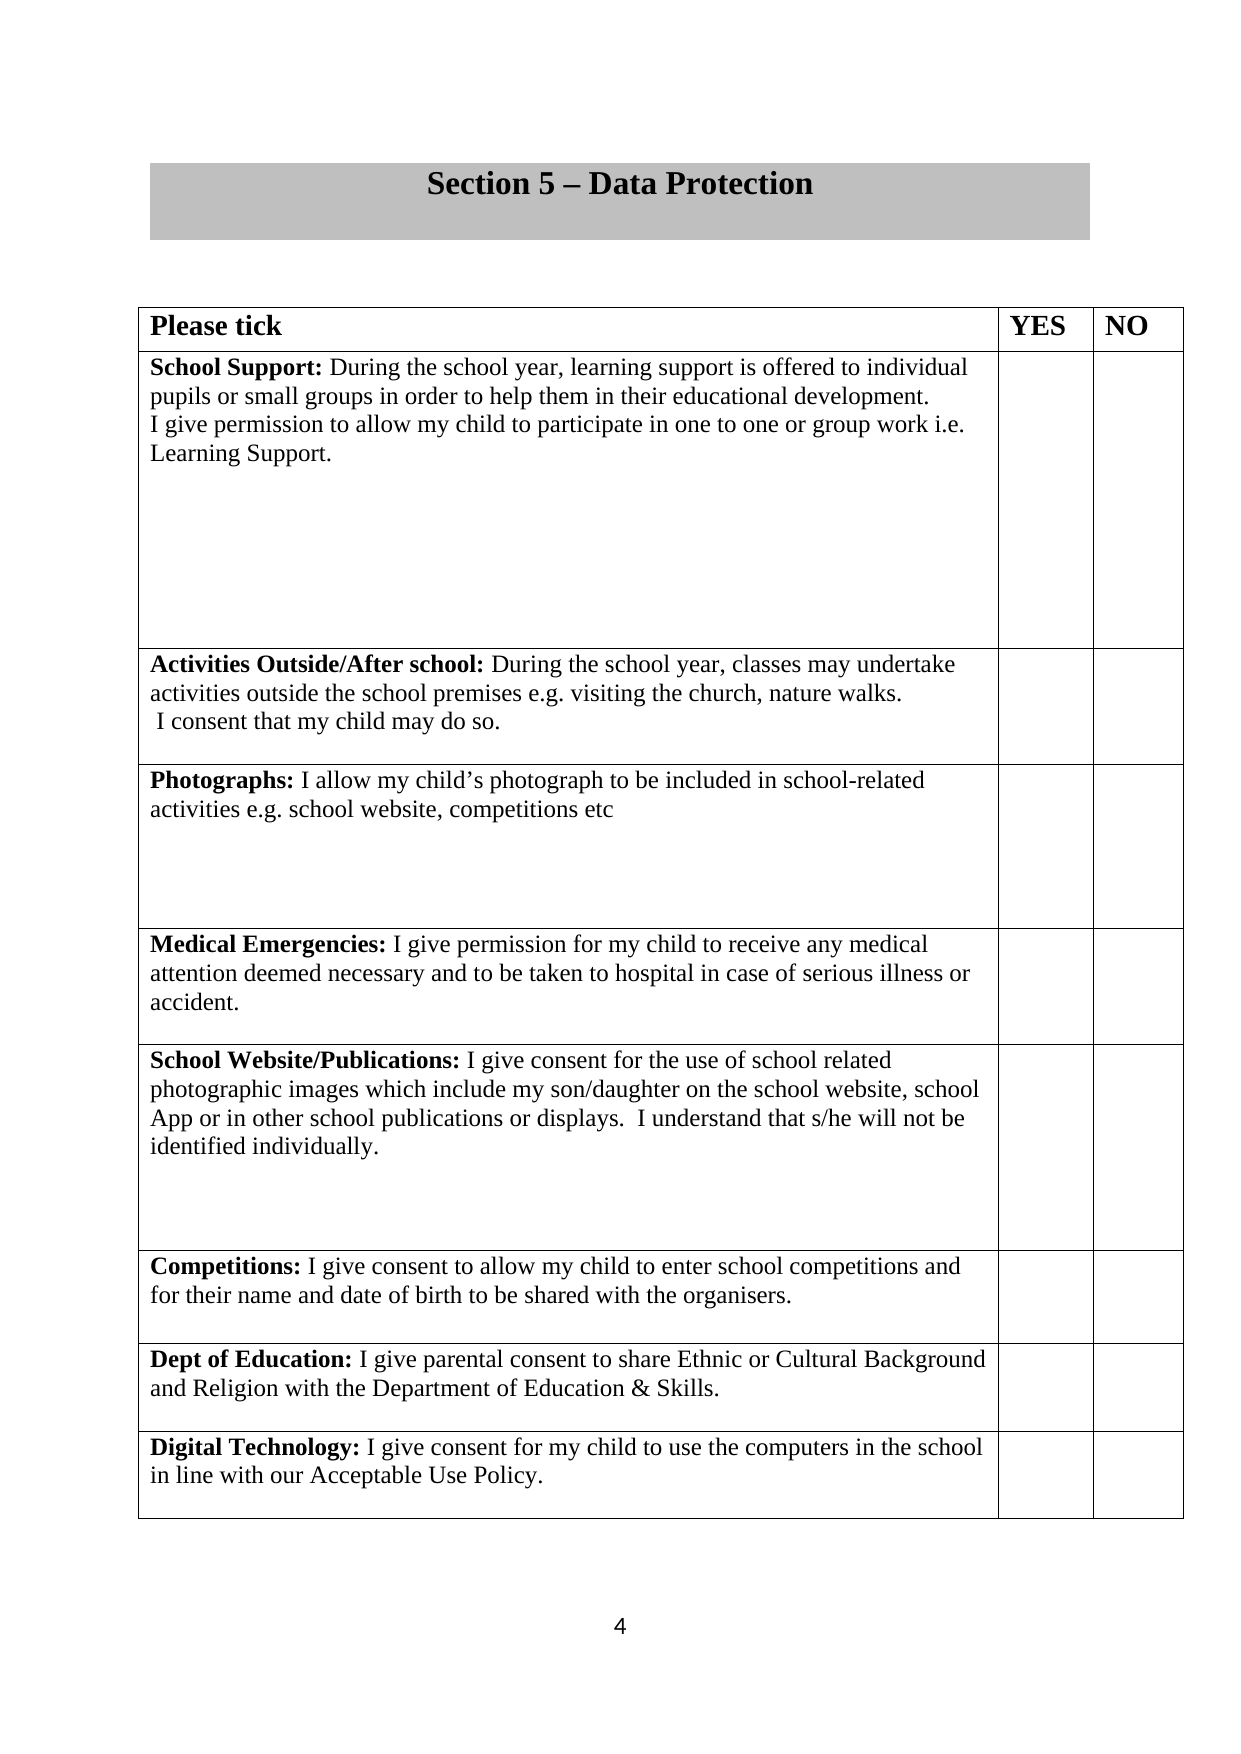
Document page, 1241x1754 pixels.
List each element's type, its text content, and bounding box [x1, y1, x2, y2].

table_cell Photographs: I allow my child’s photograph to be included in school-related activities e.g. school website, competitions etc [139, 765, 998, 928]
table_cell Digital Technology: I give consent for my child to use the computers in the school in line with our Acceptable Use Policy. [139, 1432, 998, 1518]
table_cell Competitions: I give consent to allow my child to enter school competitions and for their name and date of birth to be shared with the organisers. [139, 1251, 998, 1343]
table_cell [1094, 765, 1183, 928]
table_cell [999, 1251, 1093, 1343]
table_header NO [1094, 308, 1183, 351]
table_cell [1094, 649, 1183, 764]
table_cell [1094, 1432, 1183, 1518]
table_cell [999, 1344, 1093, 1431]
table_cell School Website/Publications: I give consent for the use of school related photographic images which include my son/daughter on the school website, school App or in other school publications or displays. I understand that s/he will not be identified individually. [139, 1045, 998, 1250]
table_cell [999, 1045, 1093, 1250]
table_cell [1094, 1344, 1183, 1431]
table_cell [999, 1432, 1093, 1518]
table_cell [999, 929, 1093, 1044]
table_header Please tick [139, 308, 998, 351]
table_cell [1094, 1045, 1183, 1250]
table_cell [999, 649, 1093, 764]
table_cell Medical Emergencies: I give permission for my child to receive any medical attention deemed necessary and to be taken to hospital in case of serious illness or accident. [139, 929, 998, 1044]
table_cell [1094, 352, 1183, 648]
table_cell [999, 352, 1093, 648]
text Section 5 – Data Protection [150, 163, 1090, 201]
table_cell [999, 765, 1093, 928]
table_cell Activities Outside/After school: During the school year, classes may undertake activities outside the school premises e.g. visiting the church, nature walks. I consent that my child may do so. [139, 649, 998, 764]
table_header YES [999, 308, 1093, 351]
table_cell Dept of Education: I give parental consent to share Ethnic or Cultural Background and Religion with the Department of Education & Skills. [139, 1344, 998, 1431]
table_cell [1094, 1251, 1183, 1343]
table_cell School Support: During the school year, learning support is offered to individual pupils or small groups in order to help them in their educational development. I give permission to allow my child to participate in one to one or group work i.e. Learning Support. [139, 352, 998, 648]
table_cell [1094, 929, 1183, 1044]
